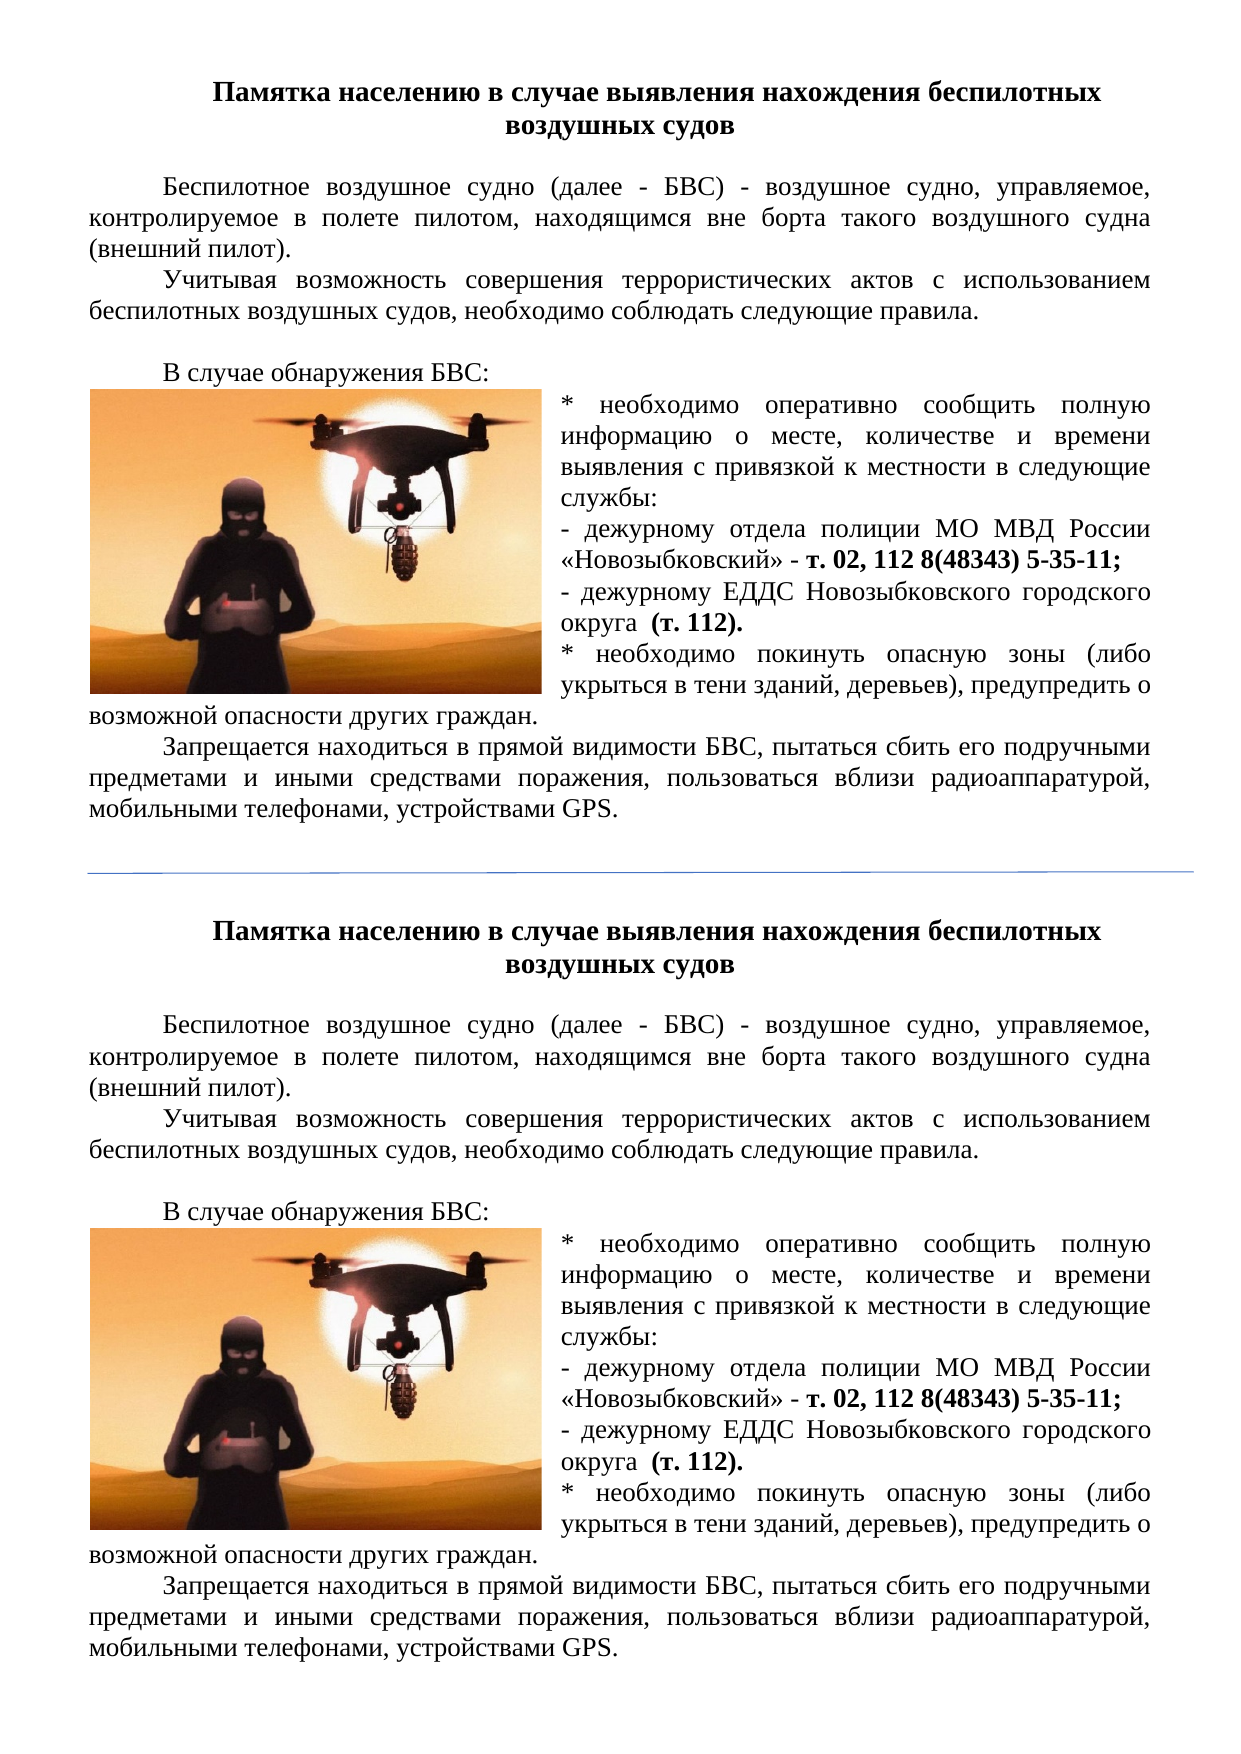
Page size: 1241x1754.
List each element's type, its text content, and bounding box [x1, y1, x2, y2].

text Запрещается находиться в прямой видимости БВС, пытаться сбить его подручными предметами и иными средствами поражения, пользоваться вблизи радиоаппаратурой, мобильными телефонами, устройствами GPS. [88, 1569, 1152, 1663]
text * необходимо покинуть опасную зоны (либо укрыться в тени зданий, деревьев), предупредить о возможной опасности других граждан. [88, 637, 1152, 730]
text Учитывая возможность совершения террористических актов с использованием беспилотных воздушных судов, необходимо соблюдать следующие правила. [88, 1102, 1152, 1164]
text - дежурному отдела полиции МО МВД России «Новозыбковский» - т. 02, 112 8(48343) 5-35-11; [542, 512, 1152, 574]
text - дежурному ЕДДС Новозыбковского городского округа (т. 112). [542, 1413, 1152, 1476]
text - дежурному отдела полиции МО МВД России «Новозыбковский» - т. 02, 112 8(48343) 5-35-11; [542, 1351, 1152, 1413]
text В случае обнаружения БВС: [88, 1196, 1152, 1227]
text В случае обнаружения БВС: [88, 357, 1152, 388]
text Учитывая возможность совершения террористических актов с использованием беспилотных воздушных судов, необходимо соблюдать следующие правила. [88, 263, 1152, 325]
text * необходимо покинуть опасную зоны (либо укрыться в тени зданий, деревьев), предупредить о возможной опасности других граждан. [88, 1476, 1152, 1569]
text * необходимо оперативно сообщить полную информацию о месте, количестве и времени выявления с привязкой к местности в следующие службы: [88, 388, 1152, 512]
text - дежурному ЕДДС Новозыбковского городского округа (т. 112). [542, 574, 1152, 637]
picture [88, 389, 542, 692]
picture [88, 1228, 542, 1529]
text Памятка населению в случае выявления нахождения беспилотных воздушных судов [88, 913, 1152, 980]
text Беспилотное воздушное судно (далее - БВС) - воздушное судно, управляемое, контролируемое в полете пилотом, находящимся вне борта такого воздушного судна (внешний пилот). [88, 1009, 1152, 1102]
text Беспилотное воздушное судно (далее - БВС) - воздушное судно, управляемое, контролируемое в полете пилотом, находящимся вне борта такого воздушного судна (внешний пилот). [88, 170, 1152, 263]
text Запрещается находиться в прямой видимости БВС, пытаться сбить его подручными предметами и иными средствами поражения, пользоваться вблизи радиоаппаратурой, мобильными телефонами, устройствами GPS. [88, 730, 1152, 824]
text * необходимо оперативно сообщить полную информацию о месте, количестве и времени выявления с привязкой к местности в следующие службы: [88, 1227, 1152, 1351]
text Памятка населению в случае выявления нахождения беспилотных воздушных судов [88, 74, 1152, 141]
